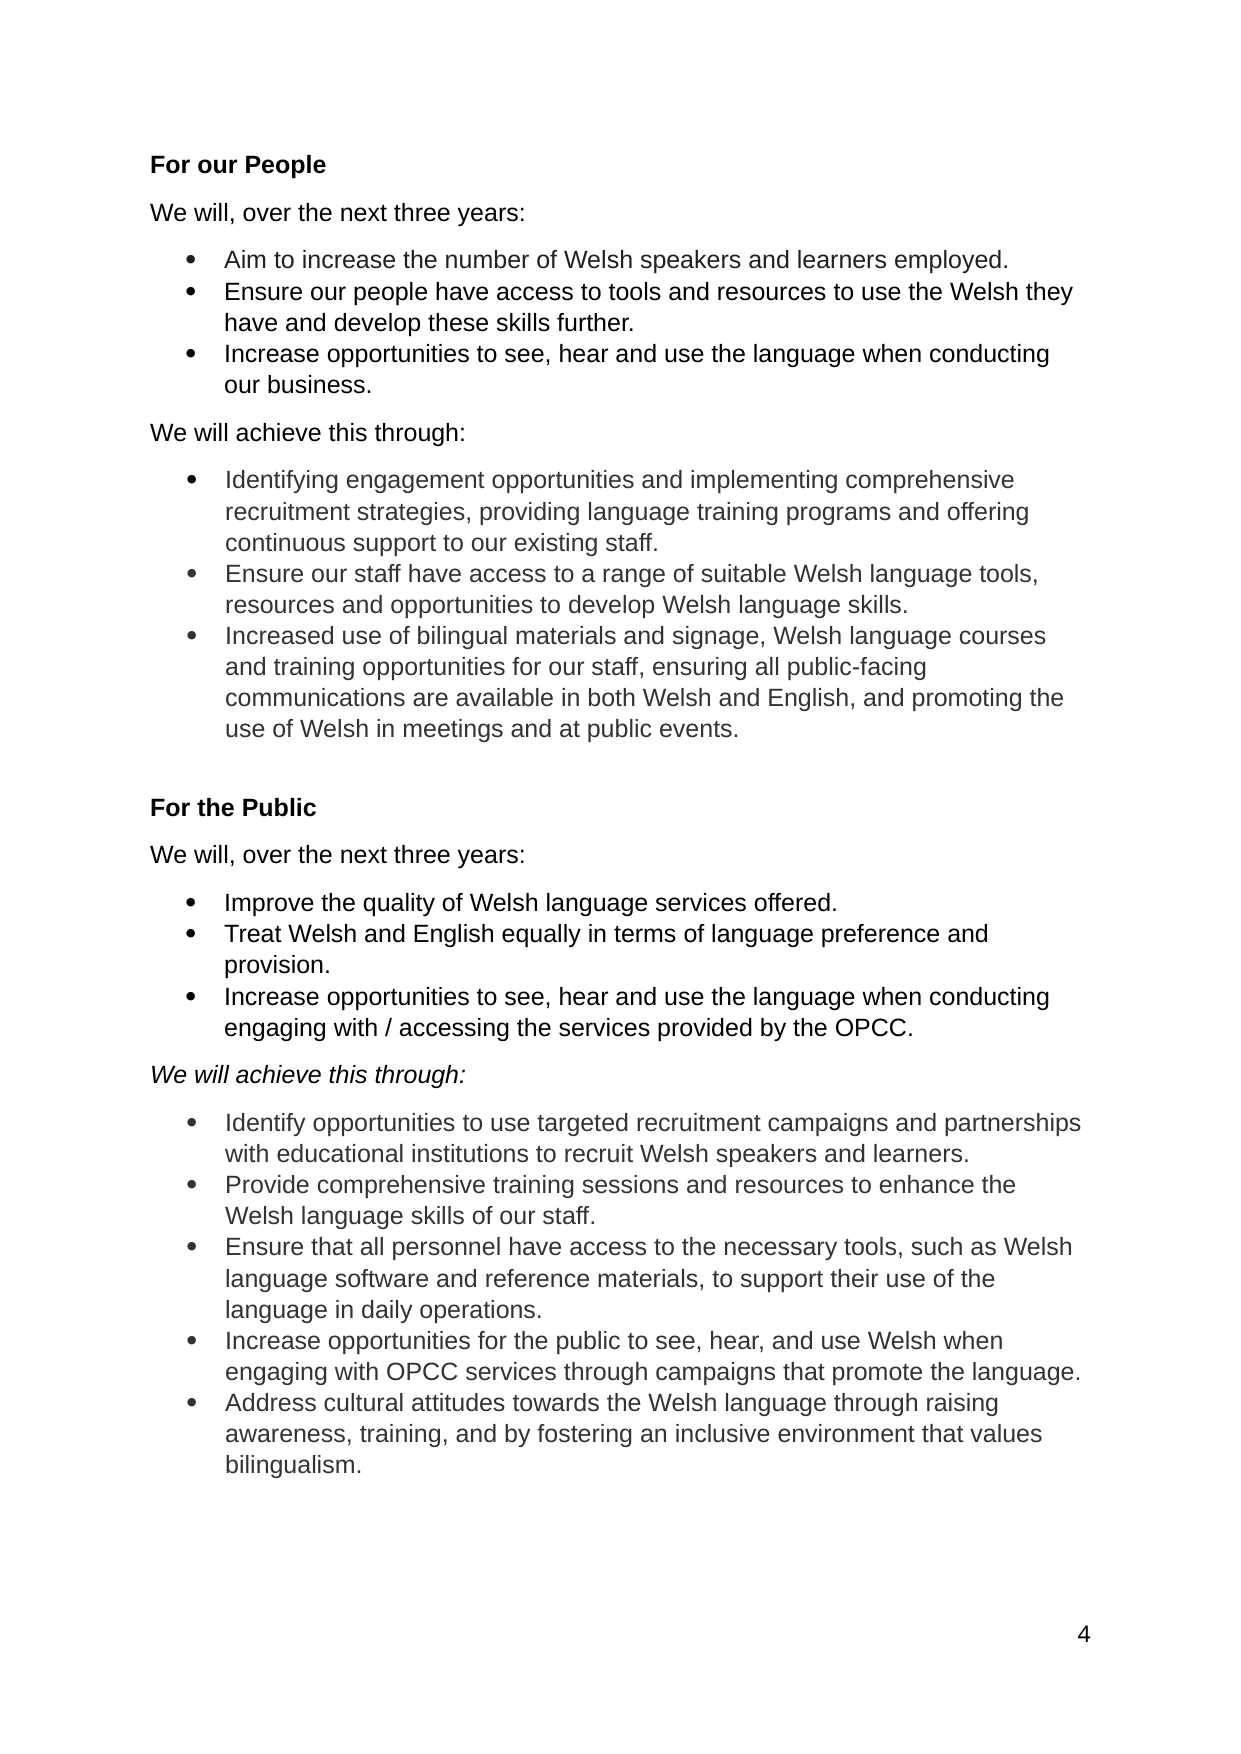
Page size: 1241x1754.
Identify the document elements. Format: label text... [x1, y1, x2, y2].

text We will, over the next three years: [150, 198, 1090, 226]
text For the Public [150, 793, 1090, 821]
list Ensure that all personnel have access to the necessary tools, such as Welsh language software and reference materials, to support their use of the language in daily operations. [187, 1232, 1090, 1323]
list Ensure our people have access to tools and resources to use the Welsh they have and develop these skills further. [186, 277, 1090, 336]
list Provide comprehensive training sessions and resources to enhance the Welsh language skills of our staff. [187, 1170, 1090, 1230]
list Increase opportunities to see, hear and use the language when conducting our business. [186, 339, 1090, 399]
list Increase opportunities for the public to see, hear, and use Welsh when engaging with OPCC services through campaigns that promote the language. [187, 1326, 1090, 1386]
list Increase opportunities to see, hear and use the language when conducting engaging with / accessing the services provided by the OPCC. [186, 981, 1090, 1041]
list Address cultural attitudes towards the Welsh language through raising awareness, training, and by fostering an inclusive environment that values bilingualism. [187, 1388, 1090, 1479]
list Aim to increase the number of Welsh speakers and learners employed. [186, 245, 1090, 274]
list Treat Welsh and English equally in terms of language preference and provision. [186, 919, 1090, 979]
text We will achieve this through: [150, 1060, 1090, 1089]
list Ensure our staff have access to a range of suitable Welsh language tools, resources and opportunities to develop Welsh language skills. [187, 558, 1090, 618]
text For our People [150, 150, 1090, 179]
list Increased use of bilingual materials and signage, Welsh language courses and training opportunities for our staff, ensuring all public-facing communications are available in both Welsh and English, and promoting the use of Welsh in meetings and at public events. [187, 621, 1090, 743]
text We will achieve this through: [150, 418, 1090, 446]
list Identify opportunities to use targeted recruitment campaigns and partnerships with educational institutions to recruit Welsh speakers and learners. [187, 1108, 1090, 1168]
text We will, over the next three years: [150, 840, 1090, 869]
list Improve the quality of Welsh language services offered. [186, 888, 1090, 917]
list Identifying engagement opportunities and implementing comprehensive recruitment strategies, providing language training programs and offering continuous support to our existing staff. [187, 465, 1090, 556]
